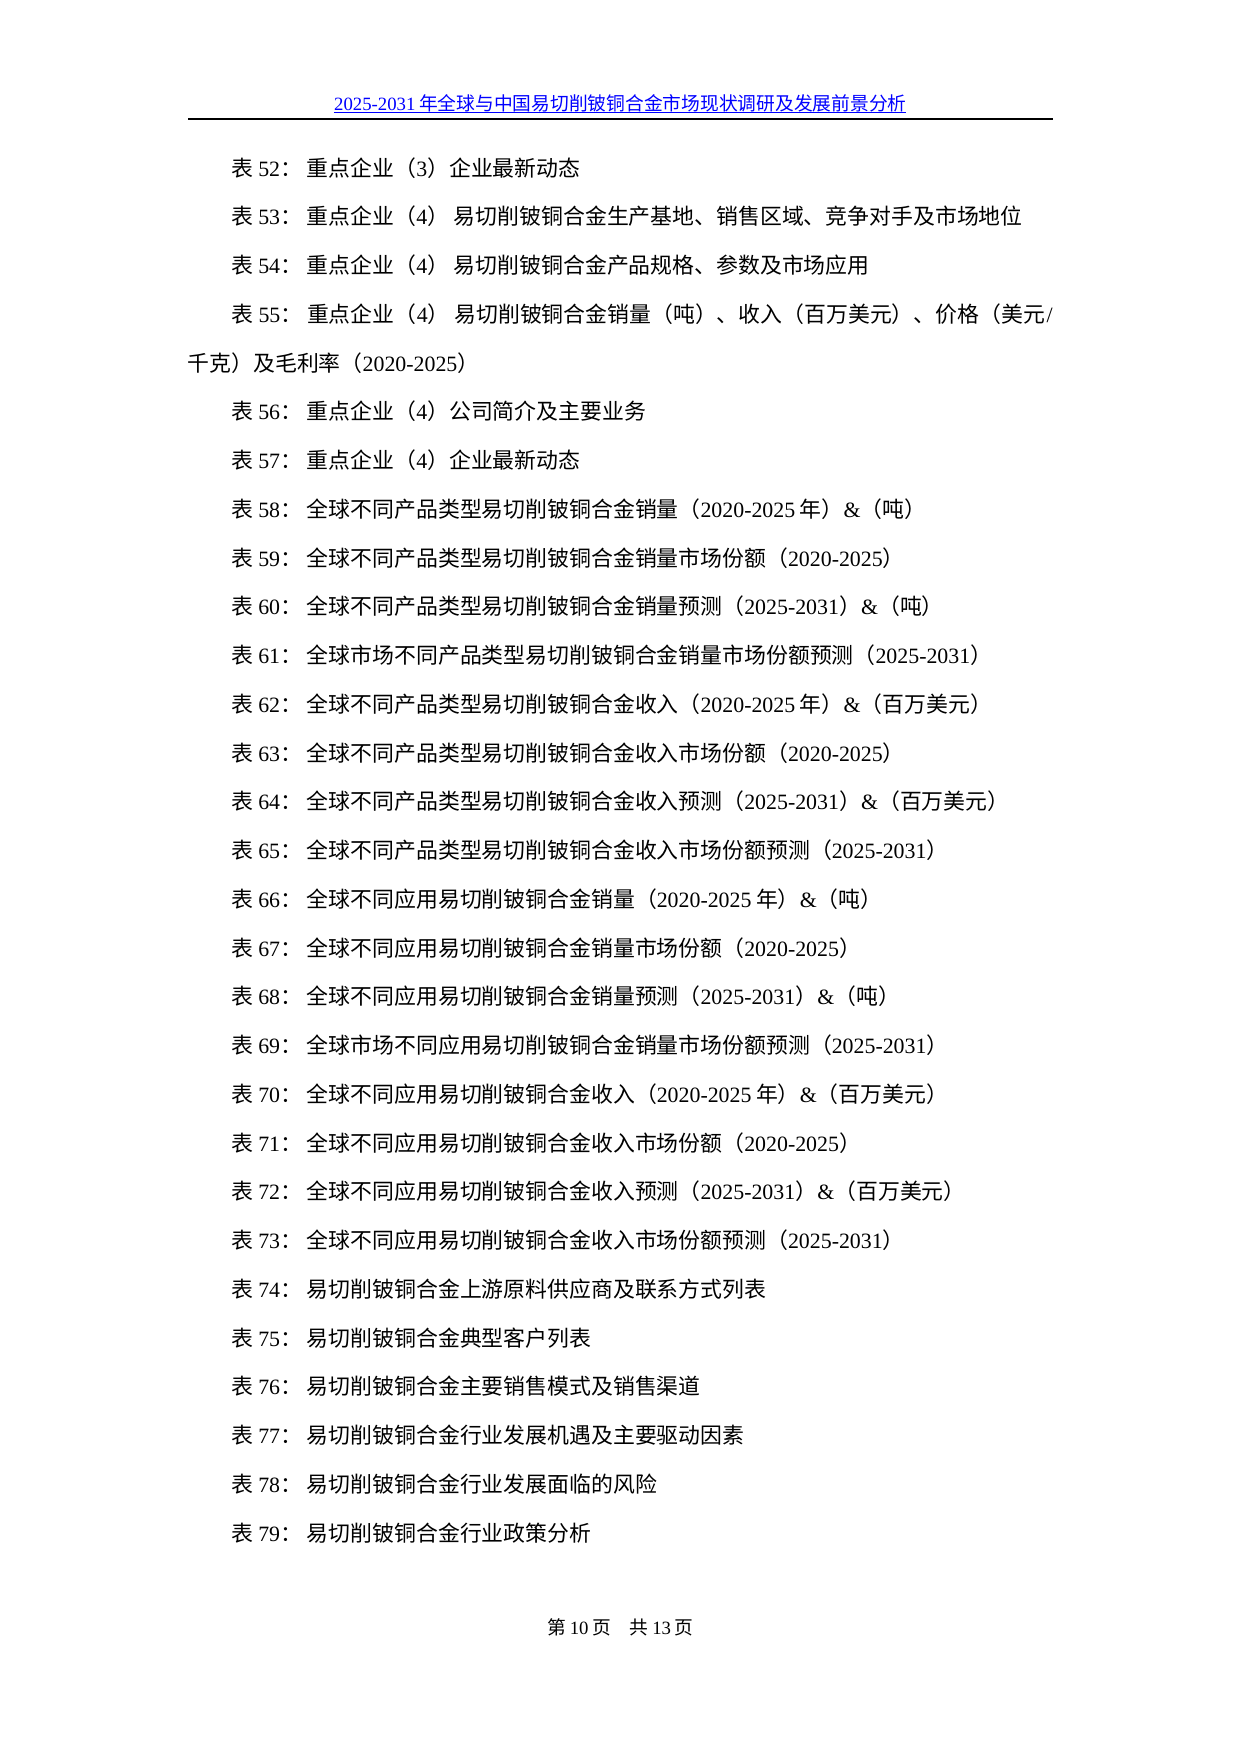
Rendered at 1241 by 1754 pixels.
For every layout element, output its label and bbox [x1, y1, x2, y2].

text [187, 150, 1053, 1548]
